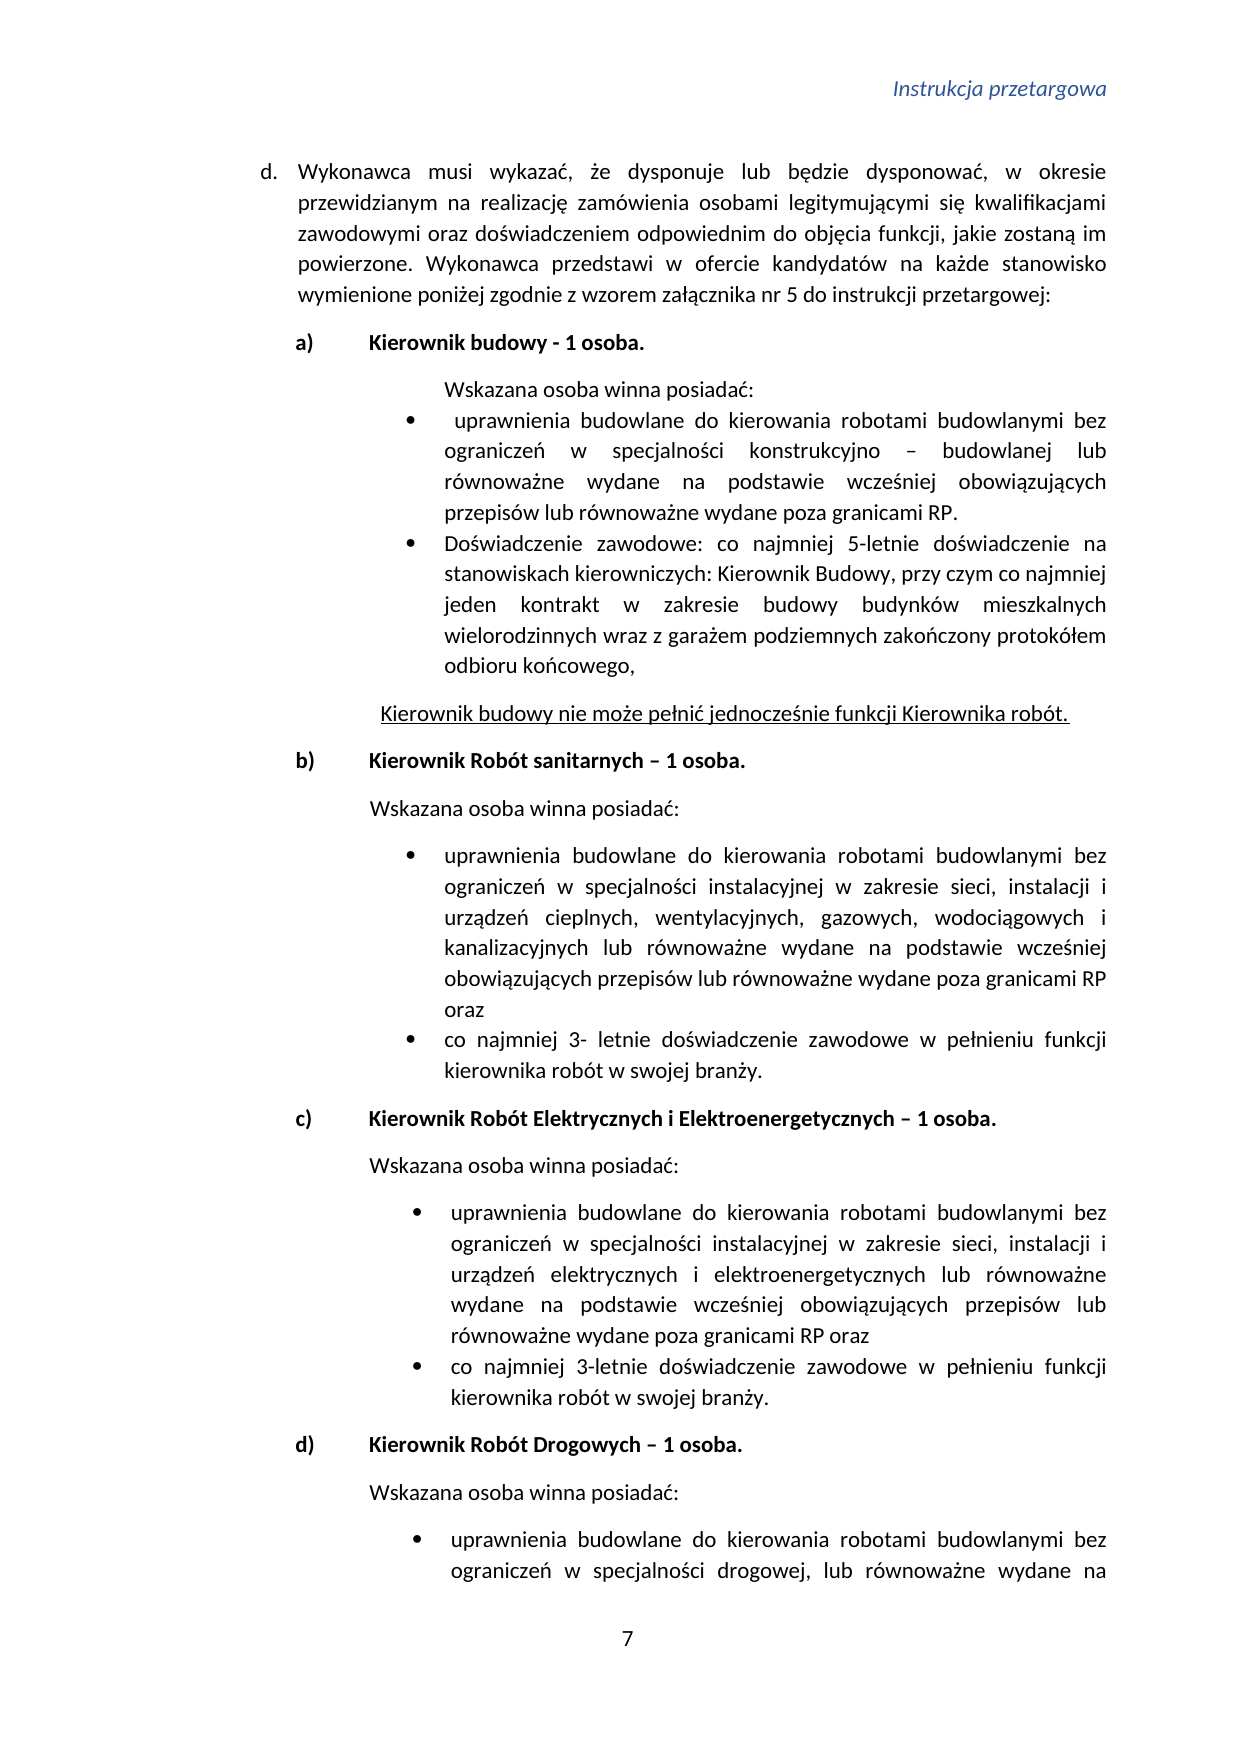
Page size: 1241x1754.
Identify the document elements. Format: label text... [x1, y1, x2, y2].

text Kierownik budowy nie może pełnić jednocześnie funkcji Kierownika robót. [148, 699, 1107, 727]
text Wskazana osoba winna posiadać: [369, 1151, 1107, 1179]
list uprawnienia budowlane do kierowania robotami budowlanymi bez ograniczeń w specjalności konstrukcyjno – budowlanej lub równoważne wydane na podstawie wcześniej obowiązujących przepisów lub równoważne wydane poza granicami RP. [407, 406, 1107, 526]
list Doświadczenie zawodowe: co najmniej 5-letnie doświadczenie na stanowiskach kierowniczych: Kierownik Budowy, przy czym co najmniej jeden kontrakt w zakresie budowy budynków mieszkalnych wielorodzinnych wraz z garażem podziemnych zakończony protokółem odbioru końcowego, [407, 529, 1107, 679]
text d) Kierownik Robót Drogowych – 1 osoba. [221, 1430, 1107, 1458]
text Wskazana osoba winna posiadać: [369, 1478, 1107, 1506]
list Wskazana osoba winna posiadać: [444, 375, 1107, 403]
list uprawnienia budowlane do kierowania robotami budowlanymi bez ograniczeń w specjalności instalacyjnej w zakresie sieci, instalacji i urządzeń elektrycznych i elektroenergetycznych lub równoważne wydane na podstawie wcześniej obowiązujących przepisów lub równoważne wydane poza granicami RP oraz [413, 1198, 1107, 1349]
list co najmniej 3-letnie doświadczenie zawodowe w pełnieniu funkcji kierownika robót w swojej branży. [413, 1352, 1107, 1411]
list Wykonawca musi wykazać, że dysponuje lub będzie dysponować, w okresie przewidzianym na realizację zamówienia osobami legitymującymi się kwalifikacjami zawodowymi oraz doświadczeniem odpowiednim do objęcia funkcji, jakie zostaną im powierzone. Wykonawca przedstawi w ofercie kandydatów na każde stanowisko wymienione poniżej zgodnie z wzorem załącznika nr 5 do instrukcji przetargowej: [260, 157, 1107, 308]
text Wskazana osoba winna posiadać: [369, 794, 1107, 822]
list uprawnienia budowlane do kierowania robotami budowlanymi bez ograniczeń w specjalności instalacyjnej w zakresie sieci, instalacji i urządzeń cieplnych, wentylacyjnych, gazowych, wodociągowych i kanalizacyjnych lub równoważne wydane na podstawie wcześniej obowiązujących przepisów lub równoważne wydane poza granicami RP oraz [407, 841, 1107, 1023]
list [413, 1525, 1107, 1584]
text a) Kierownik budowy - 1 osoba. [148, 328, 1107, 356]
list co najmniej 3- letnie doświadczenie zawodowe w pełnieniu funkcji kierownika robót w swojej branży. [407, 1026, 1107, 1084]
text c) Kierownik Robót Elektrycznych i Elektroenergetycznych – 1 osoba. [295, 1104, 1107, 1132]
text b) Kierownik Robót sanitarnych – 1 osoba. [221, 746, 1107, 774]
